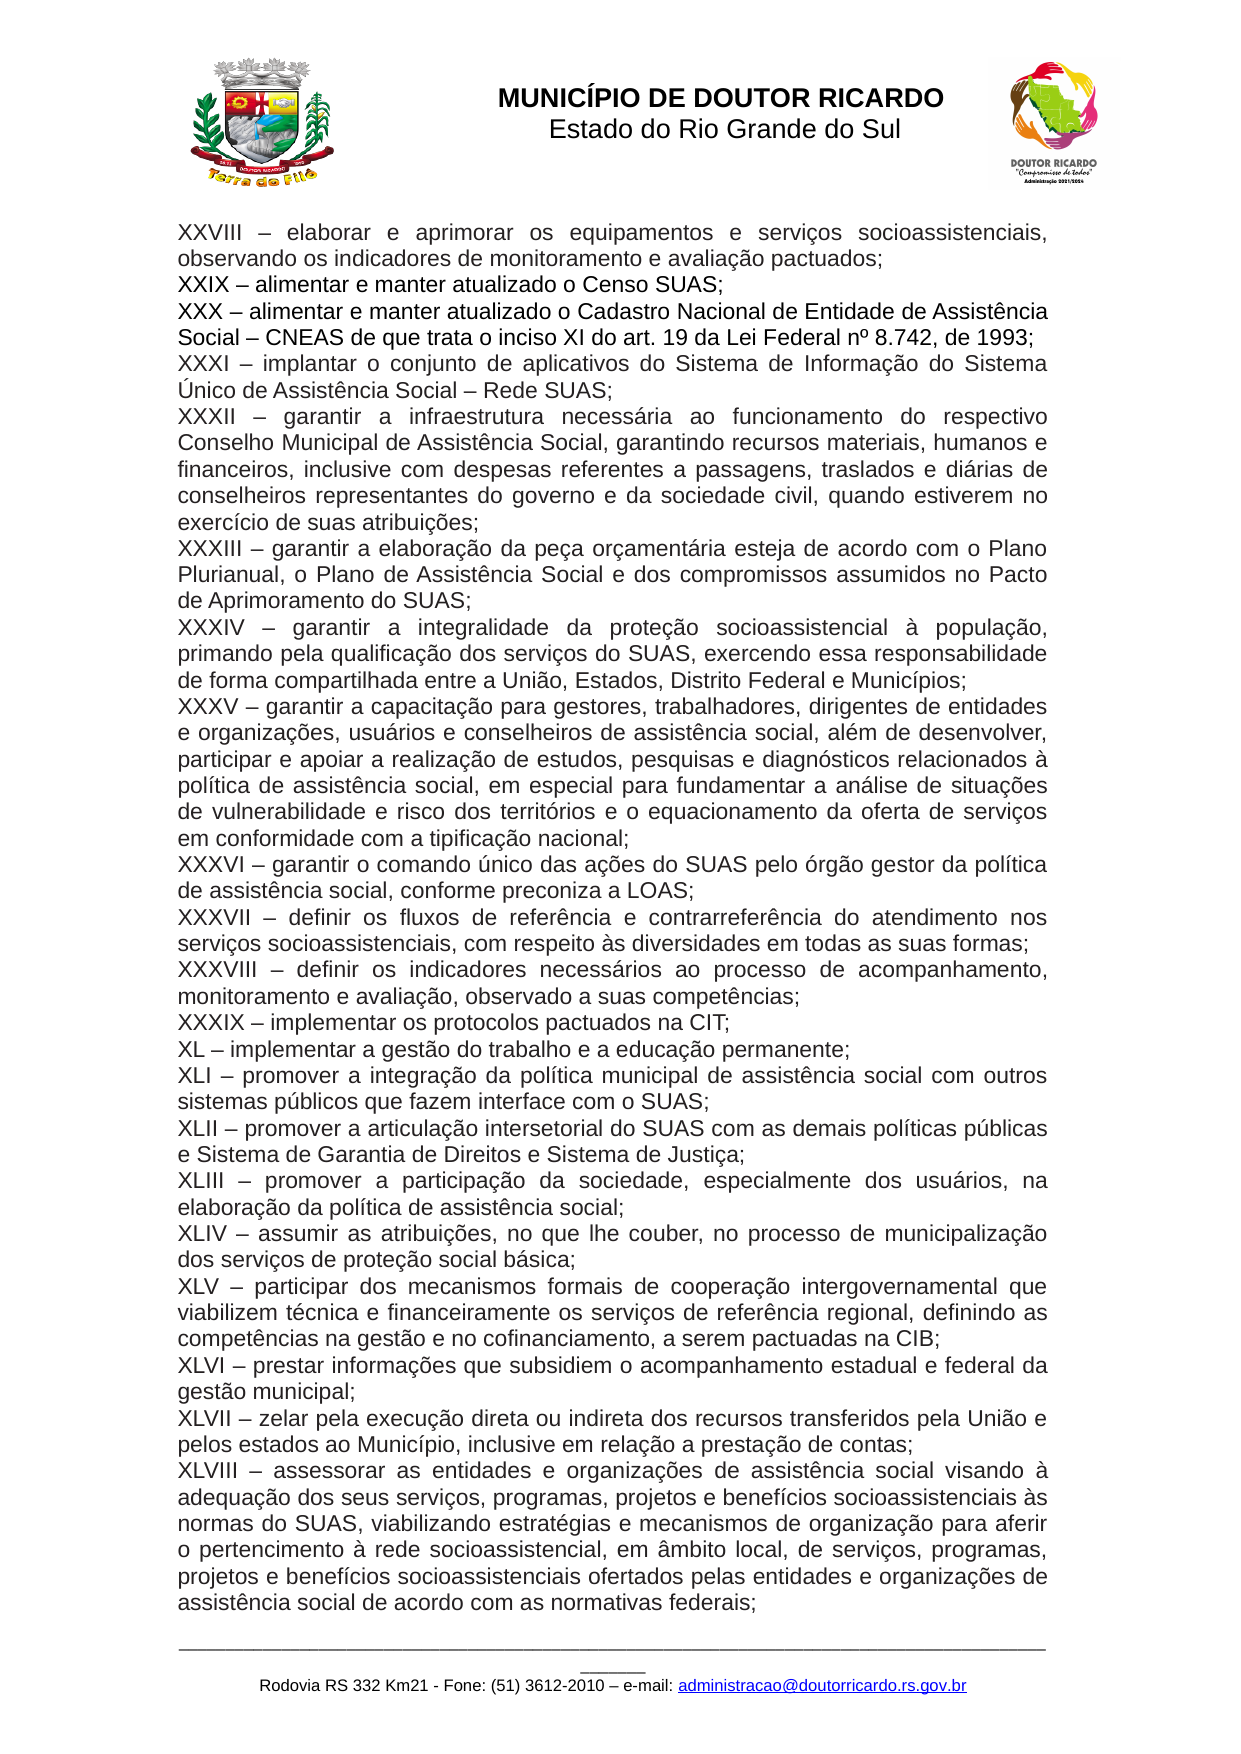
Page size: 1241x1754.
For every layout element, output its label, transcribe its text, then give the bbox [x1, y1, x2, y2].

text XXXIX – implementar os protocolos pactuados na CIT; [177, 1009, 1048, 1036]
text XLII – promover a articulação intersetorial do SUAS com as demais políticas públicas e Sistema de Garantia de Direitos e Sistema de Justiça; [177, 1114, 1048, 1167]
text XXIX – alimentar e manter atualizado o Censo SUAS; [177, 271, 1048, 298]
text XLI – promover a integração da política municipal de assistência social com outros sistemas públicos que fazem interface com o SUAS; [177, 1062, 1048, 1114]
picture [177, 47, 344, 209]
text XXXIV – garantir a integralidade da proteção socioassistencial à população, primando pela qualificação dos serviços do SUAS, exercendo essa responsabilidade de forma compartilhada entre a União, Estados, Distrito Federal e Municípios; [177, 614, 1048, 693]
text XLVIII – assessorar as entidades e organizações de assistência social visando à adequação dos seus serviços, programas, projetos e benefícios socioassistenciais às normas do SUAS, viabilizando estratégias e mecanismos de organização para aferir o pertencimento à rede socioassistencial, em âmbito local, de serviços, programas, projetos e benefícios socioassistenciais ofertados pelas entidades e organizações de assistência social de acordo com as normativas federais; [177, 1457, 1048, 1615]
text XXXVI – garantir o comando único das ações do SUAS pelo órgão gestor da política de assistência social, conforme preconiza a LOAS; [177, 851, 1048, 904]
text XL – implementar a gestão do trabalho e a educação permanente; [177, 1036, 1048, 1062]
text XLVII – zelar pela execução direta ou indireta dos recursos transferidos pela União e pelos estados ao Município, inclusive em relação a prestação de contas; [177, 1404, 1048, 1457]
text XXVIII – elaborar e aprimorar os equipamentos e serviços socioassistenciais, observando os indicadores de monitoramento e avaliação pactuados; [177, 218, 1048, 271]
text XLIV – assumir as atribuições, no que lhe couber, no processo de municipalização dos serviços de proteção social básica; [177, 1220, 1048, 1273]
text XXXVIII – definir os indicadores necessários ao processo de acompanhamento, monitoramento e avaliação, observado a suas competências; [177, 956, 1048, 1009]
text XLVI – prestar informações que subsidiem o acompanhamento estadual e federal da gestão municipal; [177, 1352, 1048, 1404]
text XXXV – garantir a capacitação para gestores, trabalhadores, dirigentes de entidades e organizações, usuários e conselheiros de assistência social, além de desenvolver, participar e apoiar a realização de estudos, pesquisas e diagnósticos relacionados à política de assistência social, em especial para fundamentar a análise de situações de vulnerabilidade e risco dos territórios e o equacionamento da oferta de serviços em conformidade com a tipificação nacional; [177, 693, 1048, 851]
text XLV – participar dos mecanismos formais de cooperação intergovernamental que viabilizem técnica e financeiramente os serviços de referência regional, definindo as competências na gestão e no cofinanciamento, a serem pactuadas na CIB; [177, 1273, 1048, 1352]
picture [987, 57, 1121, 190]
text XXXII – garantir a infraestrutura necessária ao funcionamento do respectivo Conselho Municipal de Assistência Social, garantindo recursos materiais, humanos e financeiros, inclusive com despesas referentes a passagens, traslados e diárias de conselheiros representantes do governo e da sociedade civil, quando estiverem no exercício de suas atribuições; [177, 403, 1048, 535]
text XXXVII – definir os fluxos de referência e contrarreferência do atendimento nos serviços socioassistenciais, com respeito às diversidades em todas as suas formas; [177, 904, 1048, 956]
text XLIII – promover a participação da sociedade, especialmente dos usuários, na elaboração da política de assistência social; [177, 1167, 1048, 1220]
text XXX – alimentar e manter atualizado o Cadastro Nacional de Entidade de Assistência Social – CNEAS de que trata o inciso XI do art. 19 da Lei Federal nº 8.742, de 1993; [177, 298, 1048, 350]
text XXXIII – garantir a elaboração da peça orçamentária esteja de acordo com o Plano Plurianual, o Plano de Assistência Social e dos compromissos assumidos no Pacto de Aprimoramento do SUAS; [177, 535, 1048, 614]
text XXXI – implantar o conjunto de aplicativos do Sistema de Informação do Sistema Único de Assistência Social – Rede SUAS; [177, 350, 1048, 403]
